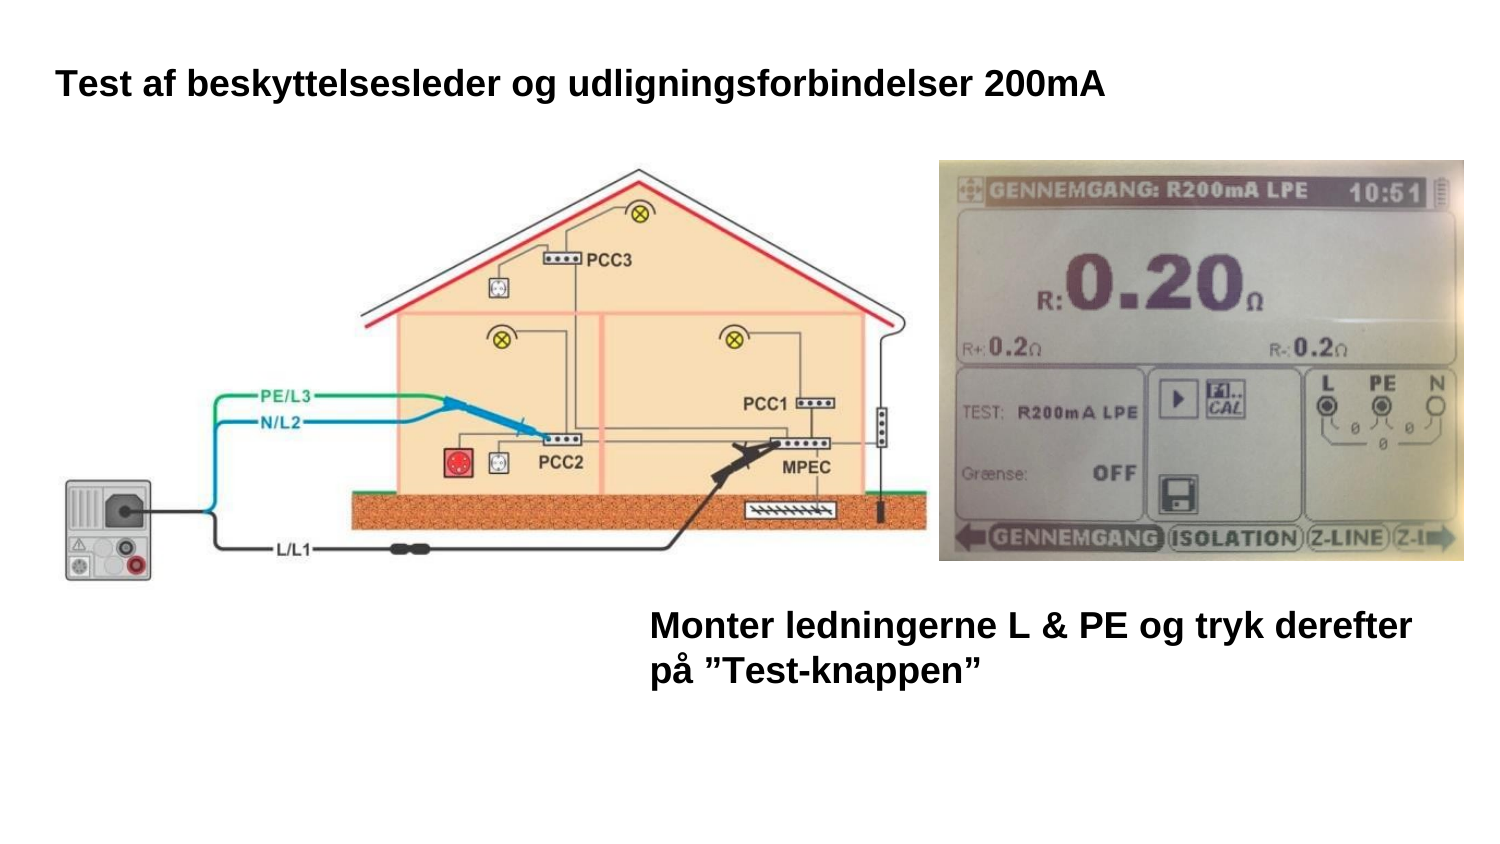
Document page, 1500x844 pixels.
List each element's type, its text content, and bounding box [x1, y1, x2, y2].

picture [41, 145, 1464, 594]
text Test af beskyttelsesleder og udligningsforbindelser 200mA [55, 62, 1485, 105]
text Monter ledningerne L & PE og tryk derefter [649, 152, 1485, 646]
text på ”Test-knappen” [649, 648, 1485, 691]
